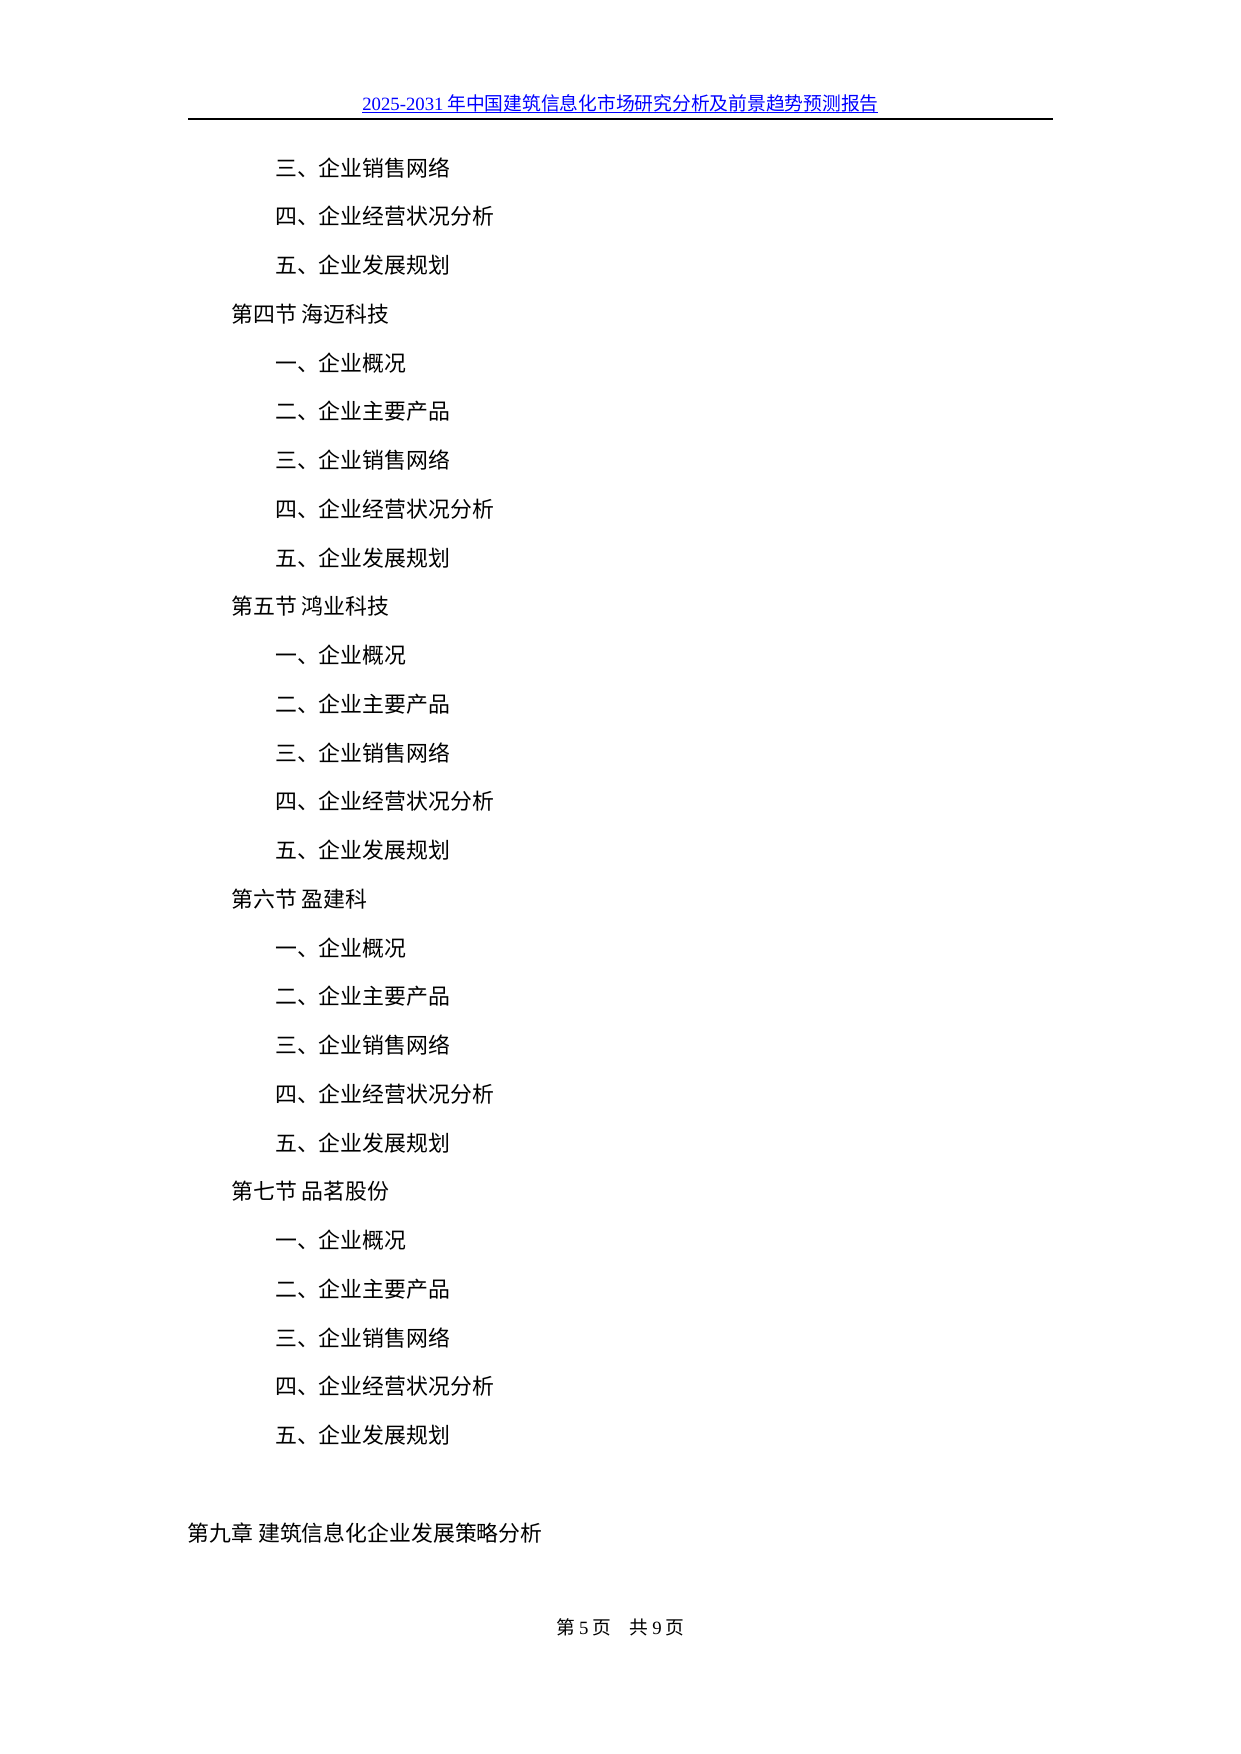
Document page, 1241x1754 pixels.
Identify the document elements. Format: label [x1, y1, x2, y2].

text [187, 150, 1053, 1548]
